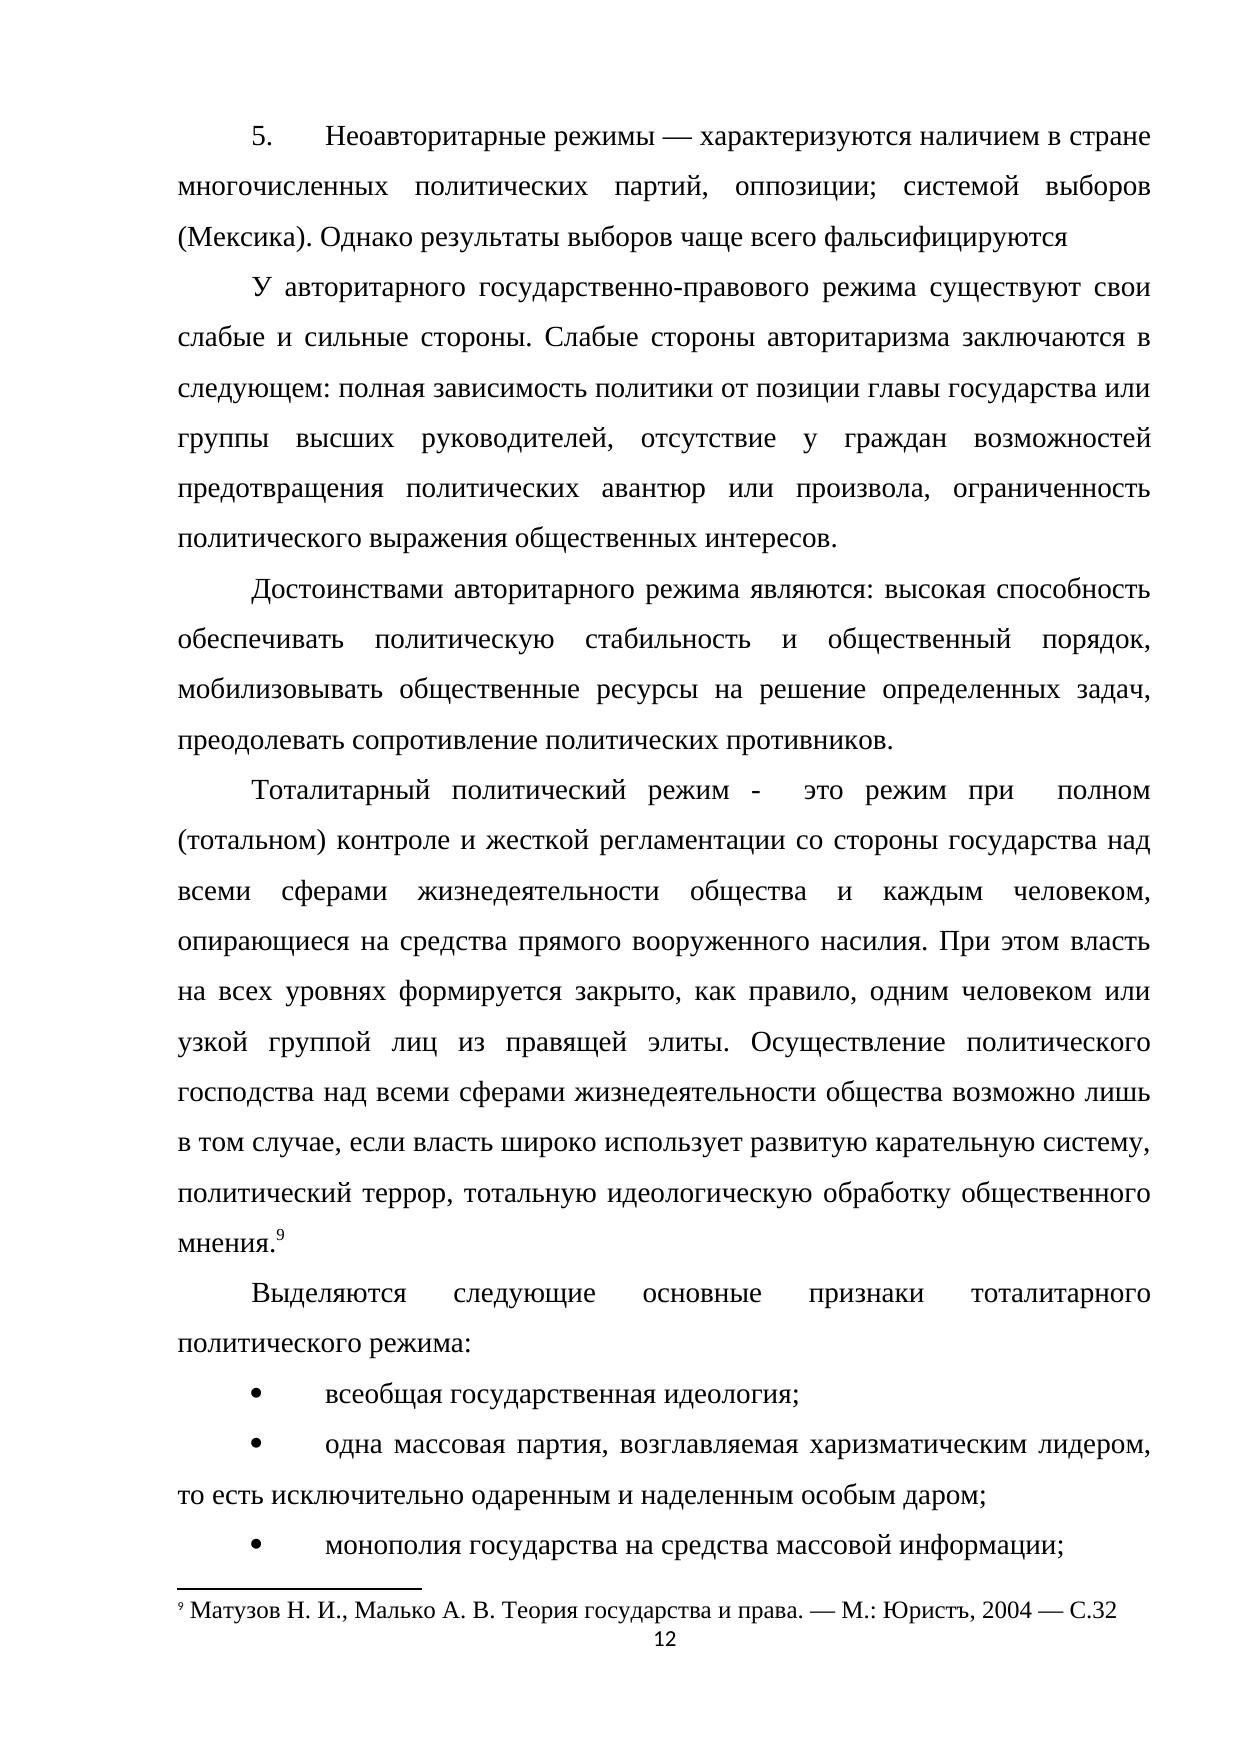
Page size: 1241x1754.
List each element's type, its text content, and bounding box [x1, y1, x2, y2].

list всеобщая государственная идеология; [177, 1376, 1152, 1409]
text Достоинствами авторитарного режима являются: высокая способность обеспечивать политическую стабильность и общественный порядок, мобилизовывать общественные ресурсы на решение определенных задач, преодолевать сопротивление политических противников. [177, 571, 1152, 755]
text У авторитарного государственно-правового режима существуют свои слабые и сильные стороны. Слабые стороны авторитаризма заключаются в следующем: полная зависимость политики от позиции главы государства или группы высших руководителей, отсутствие у граждан возможностей предотвращения политических авантюр или произвола, ограниченность политического выражения общественных интересов. [177, 269, 1152, 554]
list монополия государства на средства массовой информации; [177, 1527, 1152, 1561]
text Тоталитарный политический режим - это режим при полном (тотальном) контроле и жесткой регламентации со стороны государства над всеми сферами жизнедеятельности общества и каждым человеком, опирающиеся на средства прямого вооруженного насилия. При этом власть на всех уровнях формируется закрыто, как правило, одним человеком или узкой группой лиц из правящей элиты. Осуществление политического господства над всеми сферами жизнедеятельности общества возможно лишь в том случае, если власть широко использует развитую карательную систему, политический террор, тотальную идеологическую обработку общественного мнения. [177, 772, 1152, 1258]
text Выделяются следующие основные признаки тоталитарного политического режима: [177, 1275, 1152, 1359]
list одна массовая партия, возглавляемая харизматическим лидером, то есть исключительно одаренным и наделенным особым даром; [177, 1426, 1152, 1510]
list Неоавторитарные режимы — характеризуются наличием в стране многочисленных политических партий, оппозиции; системой выборов (Мексика). Однако результаты выборов чаще всего фальсифицируются [177, 118, 1152, 252]
